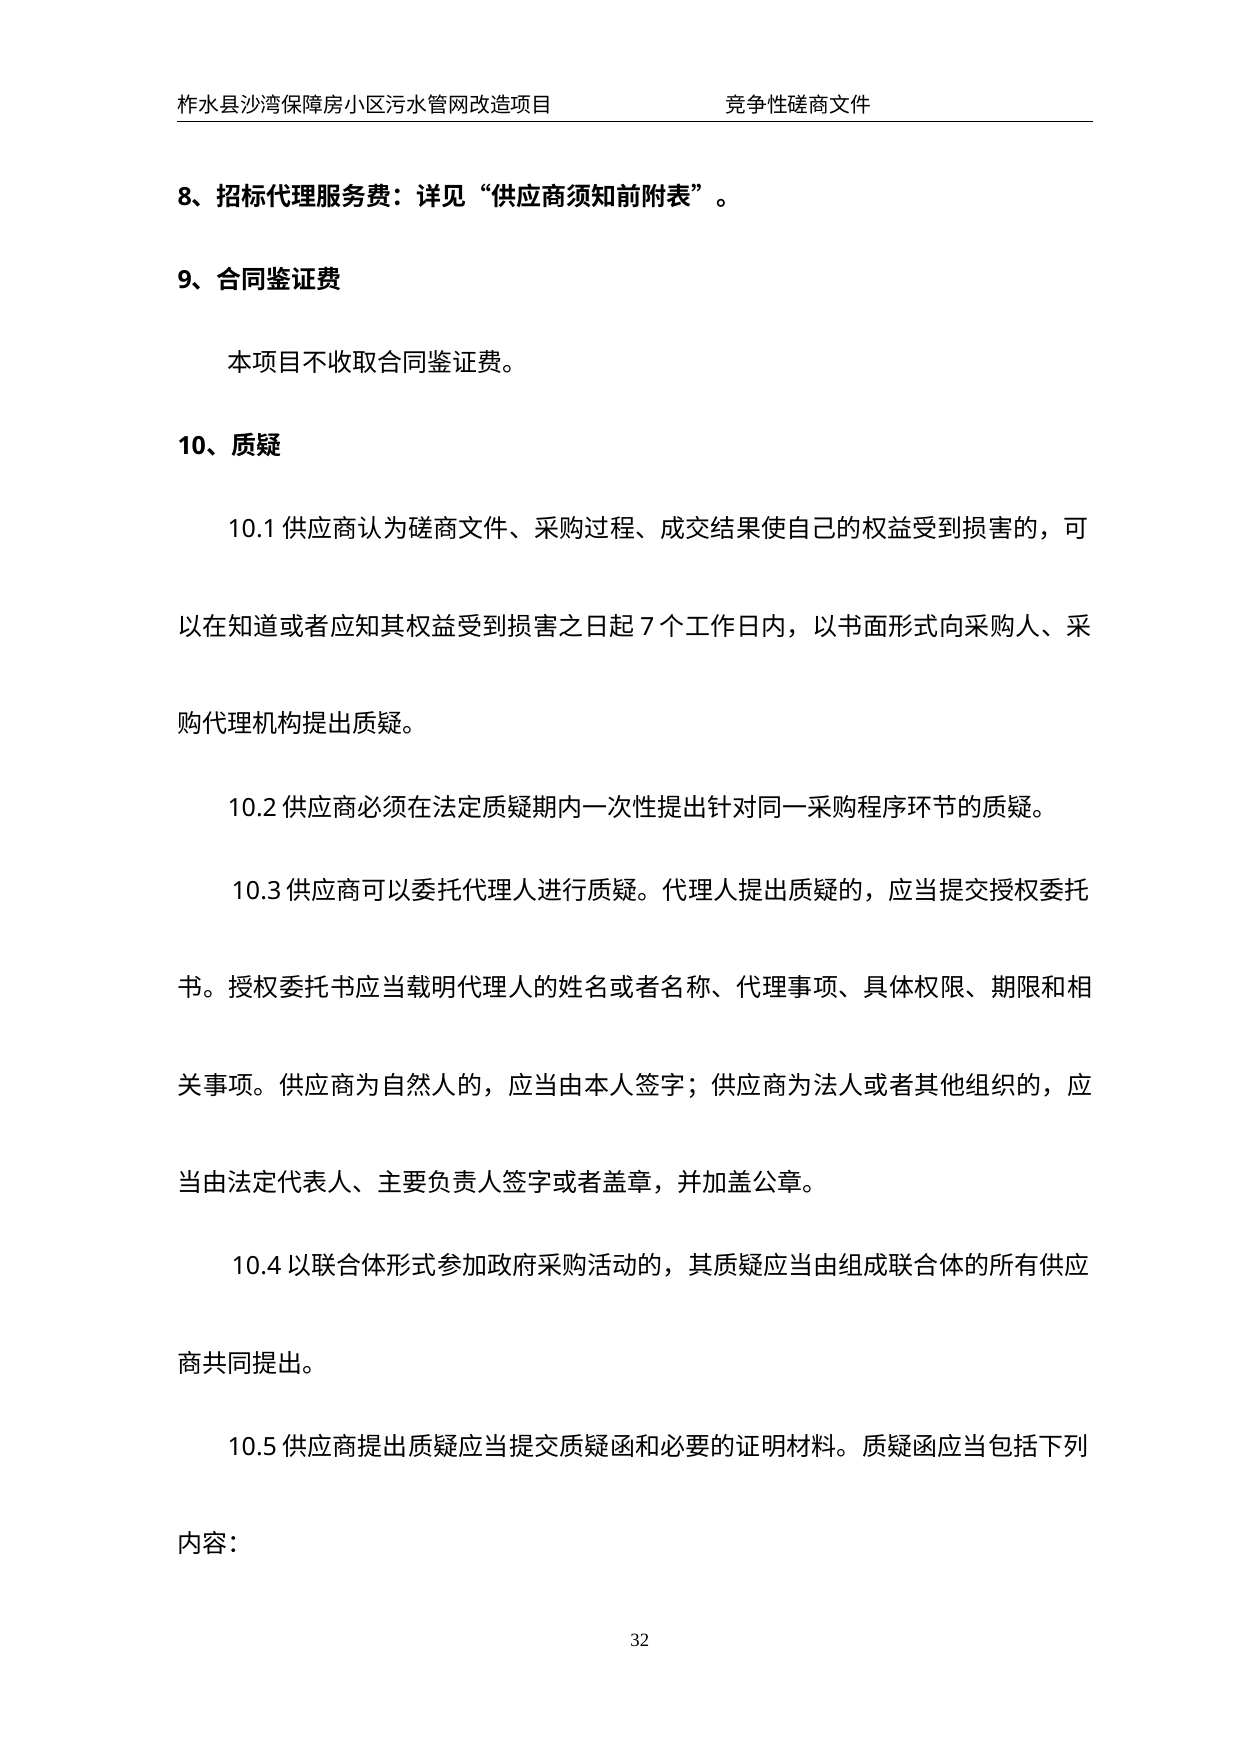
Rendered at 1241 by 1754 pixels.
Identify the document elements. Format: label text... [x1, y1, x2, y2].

text 10.5供应商提出质疑应当提交质疑函和必要的证明材料。质疑函应当包括下列内容： [177, 1412, 1091, 1574]
subtitle 10、质疑 [177, 411, 1093, 476]
list 10.3供应商可以委托代理人进行质疑。代理人提出质疑的，应当提交授权委托书。授权委托书应当载明代理人的姓名或者名称、代理事项、具体权限、期限和相关事项。供应商为自然人的，应当由本人签字；供应商为法人或者其他组织的，应当由法定代表人、主要负责人签字或者盖章，并加盖公章。 [177, 856, 1093, 1213]
text 本项目不收取合同鉴证费。 [177, 328, 1091, 393]
subtitle 9、合同鉴证费 [177, 245, 1093, 310]
subtitle 8、招标代理服务费：详见“供应商须知前附表”。 [177, 162, 1093, 227]
list 10.4以联合体形式参加政府采购活动的，其质疑应当由组成联合体的所有供应商共同提出。 [177, 1231, 1093, 1394]
text 10.2供应商必须在法定质疑期内一次性提出针对同一采购程序环节的质疑。 [177, 773, 1091, 838]
text 10.1供应商认为磋商文件、采购过程、成交结果使自己的权益受到损害的，可以在知道或者应知其权益受到损害之日起7个工作日内，以书面形式向采购人、采购代理机构提出质疑。 [177, 494, 1091, 754]
